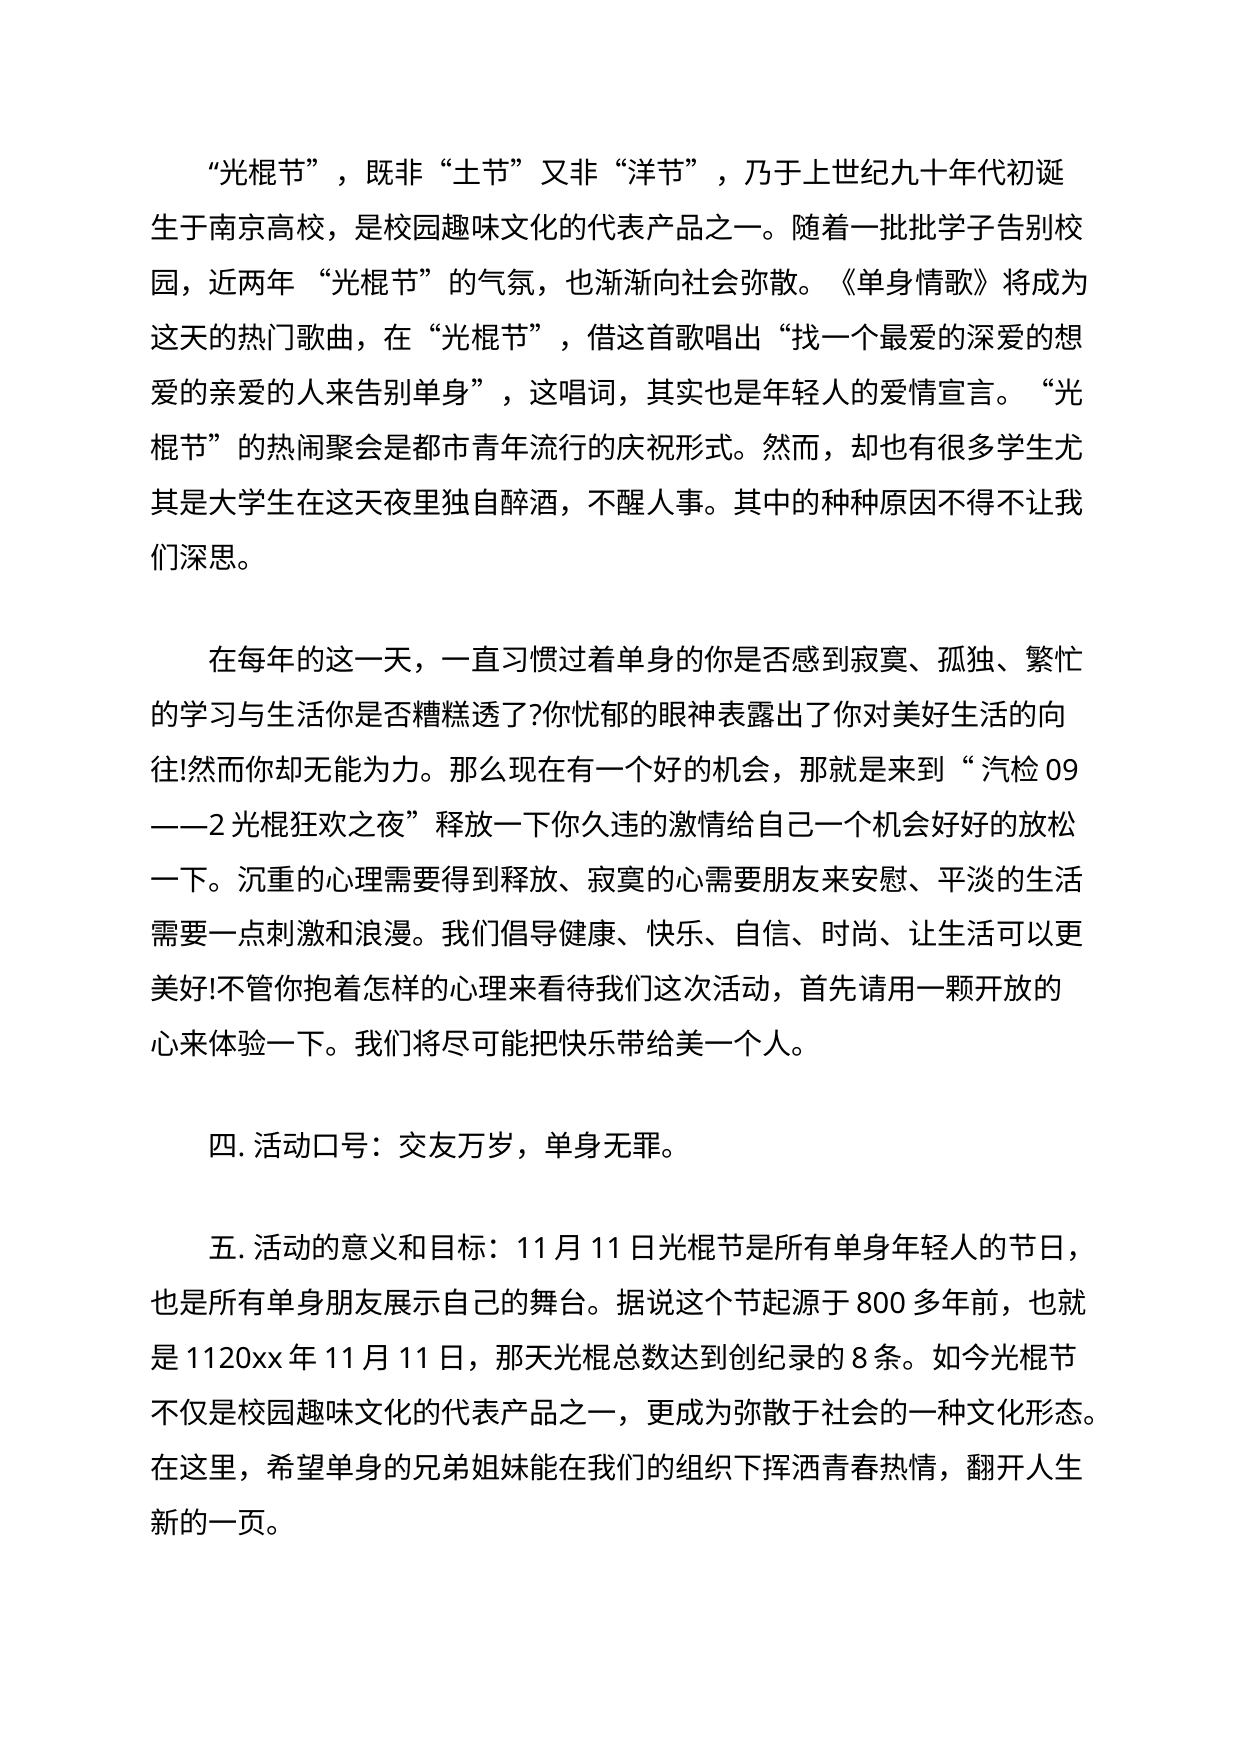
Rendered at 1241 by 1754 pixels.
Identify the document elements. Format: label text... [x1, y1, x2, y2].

text “光棍节”，既非“土节”又非“洋节”，乃于上世纪九十年代初诞生于南京高校，是校园趣味文化的代表产品之一。随着一批批学子告别校园，近两年 “光棍节”的气氛，也渐渐向社会弥散。《单身情歌》将成为这天的热门歌曲，在“光棍节”，借这首歌唱出“找一个最爱的深爱的想爱的亲爱的人来告别单身”，这唱词，其实也是年轻人的爱情宣言。“光棍节”的热闹聚会是都市青年流行的庆祝形式。然而，却也有很多学生尤其是大学生在这天夜里独自醉酒，不醒人事。其中的种种原因不得不让我们深思。 [150, 150, 1090, 577]
text 在每年的这一天，一直习惯过着单身的你是否感到寂寞、孤独、繁忙的学习与生活你是否糟糕透了?你忧郁的眼神表露出了你对美好生活的向往!然而你却无能为力。那么现在有一个好的机会，那就是来到“ 汽检09——2光棍狂欢之夜”释放一下你久违的激情给自己一个机会好好的放松一下。沉重的心理需要得到释放、寂寞的心需要朋友来安慰、平淡的生活需要一点刺激和浪漫。我们倡导健康、快乐、自信、时尚、让生活可以更美好!不管你抱着怎样的心理来看待我们这次活动，首先请用一颗开放的心来体验一下。我们将尽可能把快乐带给美一个人。 [150, 636, 1090, 1063]
text 五. 活动的意义和目标：11月11日光棍节是所有单身年轻人的节日，也是所有单身朋友展示自己的舞台。据说这个节起源于800多年前，也就是1120xx年11月11日，那天光棍总数达到创纪录的8条。如今光棍节不仅是校园趣味文化的代表产品之一，更成为弥散于社会的一种文化形态。在这里，希望单身的兄弟姐妹能在我们的组织下挥洒青春热情，翻开人生新的一页。 [150, 1224, 1090, 1542]
text 四. 活动口号：交友万岁，单身无罪。 [150, 1123, 1090, 1165]
